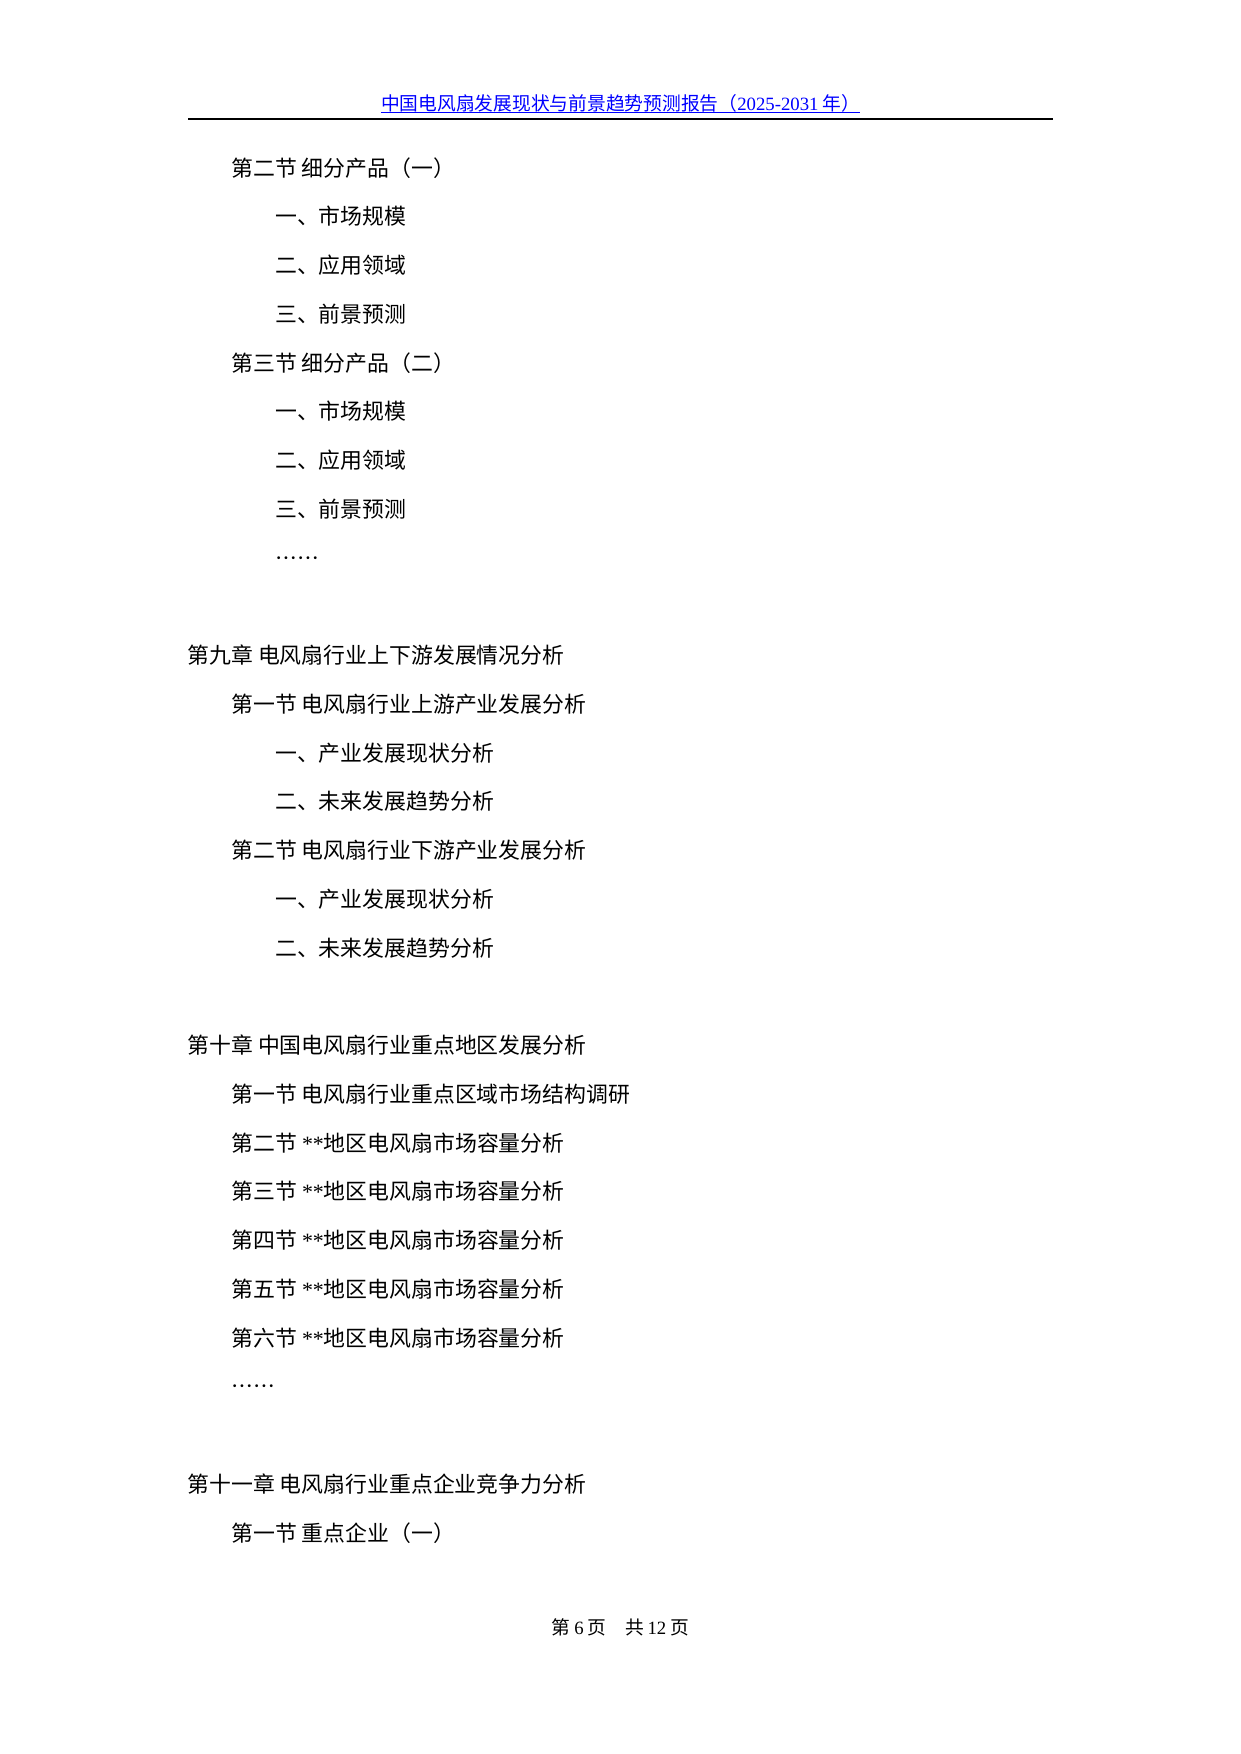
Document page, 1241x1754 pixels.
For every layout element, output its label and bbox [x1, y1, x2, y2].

text [187, 150, 1053, 1548]
